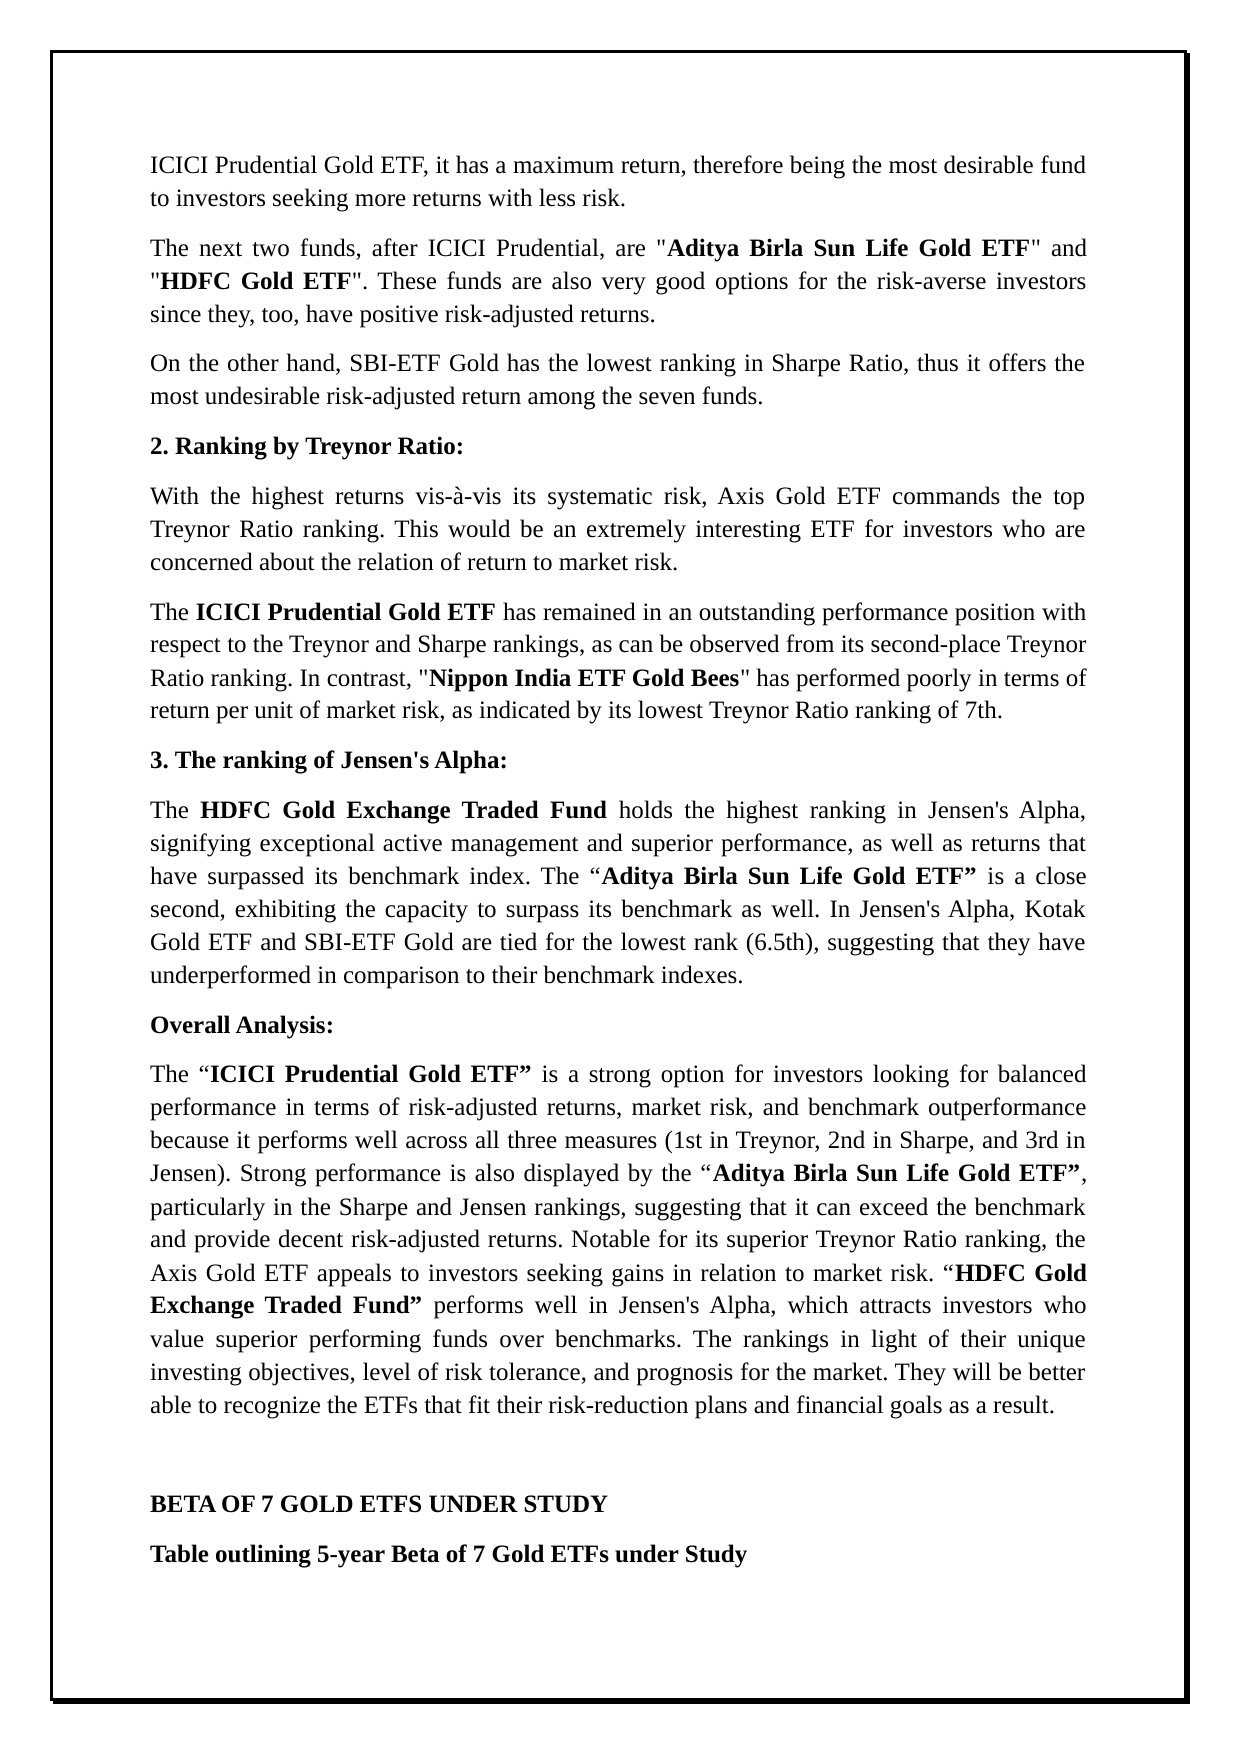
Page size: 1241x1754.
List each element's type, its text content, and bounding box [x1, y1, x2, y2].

text The HDFC Gold Exchange Traded Fund holds the highest ranking in Jensen's Alpha, signifying exceptional active management and superior performance, as well as returns that have surpassed its benchmark index. The “Aditya Birla Sun Life Gold ETF” is a close second, exhibiting the capacity to surpass its benchmark as well. In Jensen's Alpha, Kotak Gold ETF and SBI-ETF Gold are tied for the lowest rank (6.5th), suggesting that they have underperformed in comparison to their benchmark indexes. [150, 795, 1087, 989]
text The next two funds, after ICICI Prudential, are "Aditya Birla Sun Life Gold ETF" and "HDFC Gold ETF". These funds are also very good options for the risk-averse investors since they, too, have positive risk-adjusted returns. [150, 233, 1087, 327]
text Overall Analysis: [150, 1010, 1087, 1038]
text Table outlining 5-year Beta of 7 Gold ETFs under Study [150, 1539, 1087, 1567]
text The ICICI Prudential Gold ETF has remained in an outstanding performance position with respect to the Treynor and Sharpe rankings, as can be observed from its second-place Treynor Ratio ranking. In contrast, "Nippon India ETF Gold Bees" has performed poorly in terms of return per unit of market risk, as indicated by its lowest Treynor Ratio ranking of 7th. [150, 597, 1087, 724]
text The “ICICI Prudential Gold ETF” is a strong option for investors looking for balanced performance in terms of risk-adjusted returns, market risk, and benchmark outperformance because it performs well across all three measures (1st in Treynor, 2nd in Sharpe, and 3rd in Jensen). Strong performance is also displayed by the “Aditya Birla Sun Life Gold ETF”, particularly in the Sharpe and Jensen rankings, suggesting that it can exceed the benchmark and provide decent risk-adjusted returns. Notable for its superior Treynor Ratio ranking, the Axis Gold ETF appeals to investors seeking gains in relation to market risk. “HDFC Gold Exchange Traded Fund” performs well in Jensen's Alpha, which attracts investors who value superior performing funds over benchmarks. The rankings in light of their unique investing objectives, level of risk tolerance, and prognosis for the market. They will be better able to recognize the ETFs that fit their risk-reduction plans and financial goals as a result. [150, 1059, 1087, 1418]
text BETA OF 7 GOLD ETFS UNDER STUDY [150, 1489, 1087, 1518]
text 3. The ranking of Jensen's Alpha: [150, 745, 1087, 774]
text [150, 150, 1087, 212]
text On the other hand, SBI-ETF Gold has the lowest ranking in Sharpe Ratio, thus it offers the most undesirable risk-adjusted return among the seven funds. [150, 348, 1087, 410]
text With the highest returns vis-à-vis its systematic risk, Axis Gold ETF commands the top Treynor Ratio ranking. This would be an extremely interesting ETF for investors who are concerned about the relation of return to market risk. [150, 481, 1087, 576]
text 2. Ranking by Treynor Ratio: [150, 431, 1087, 460]
